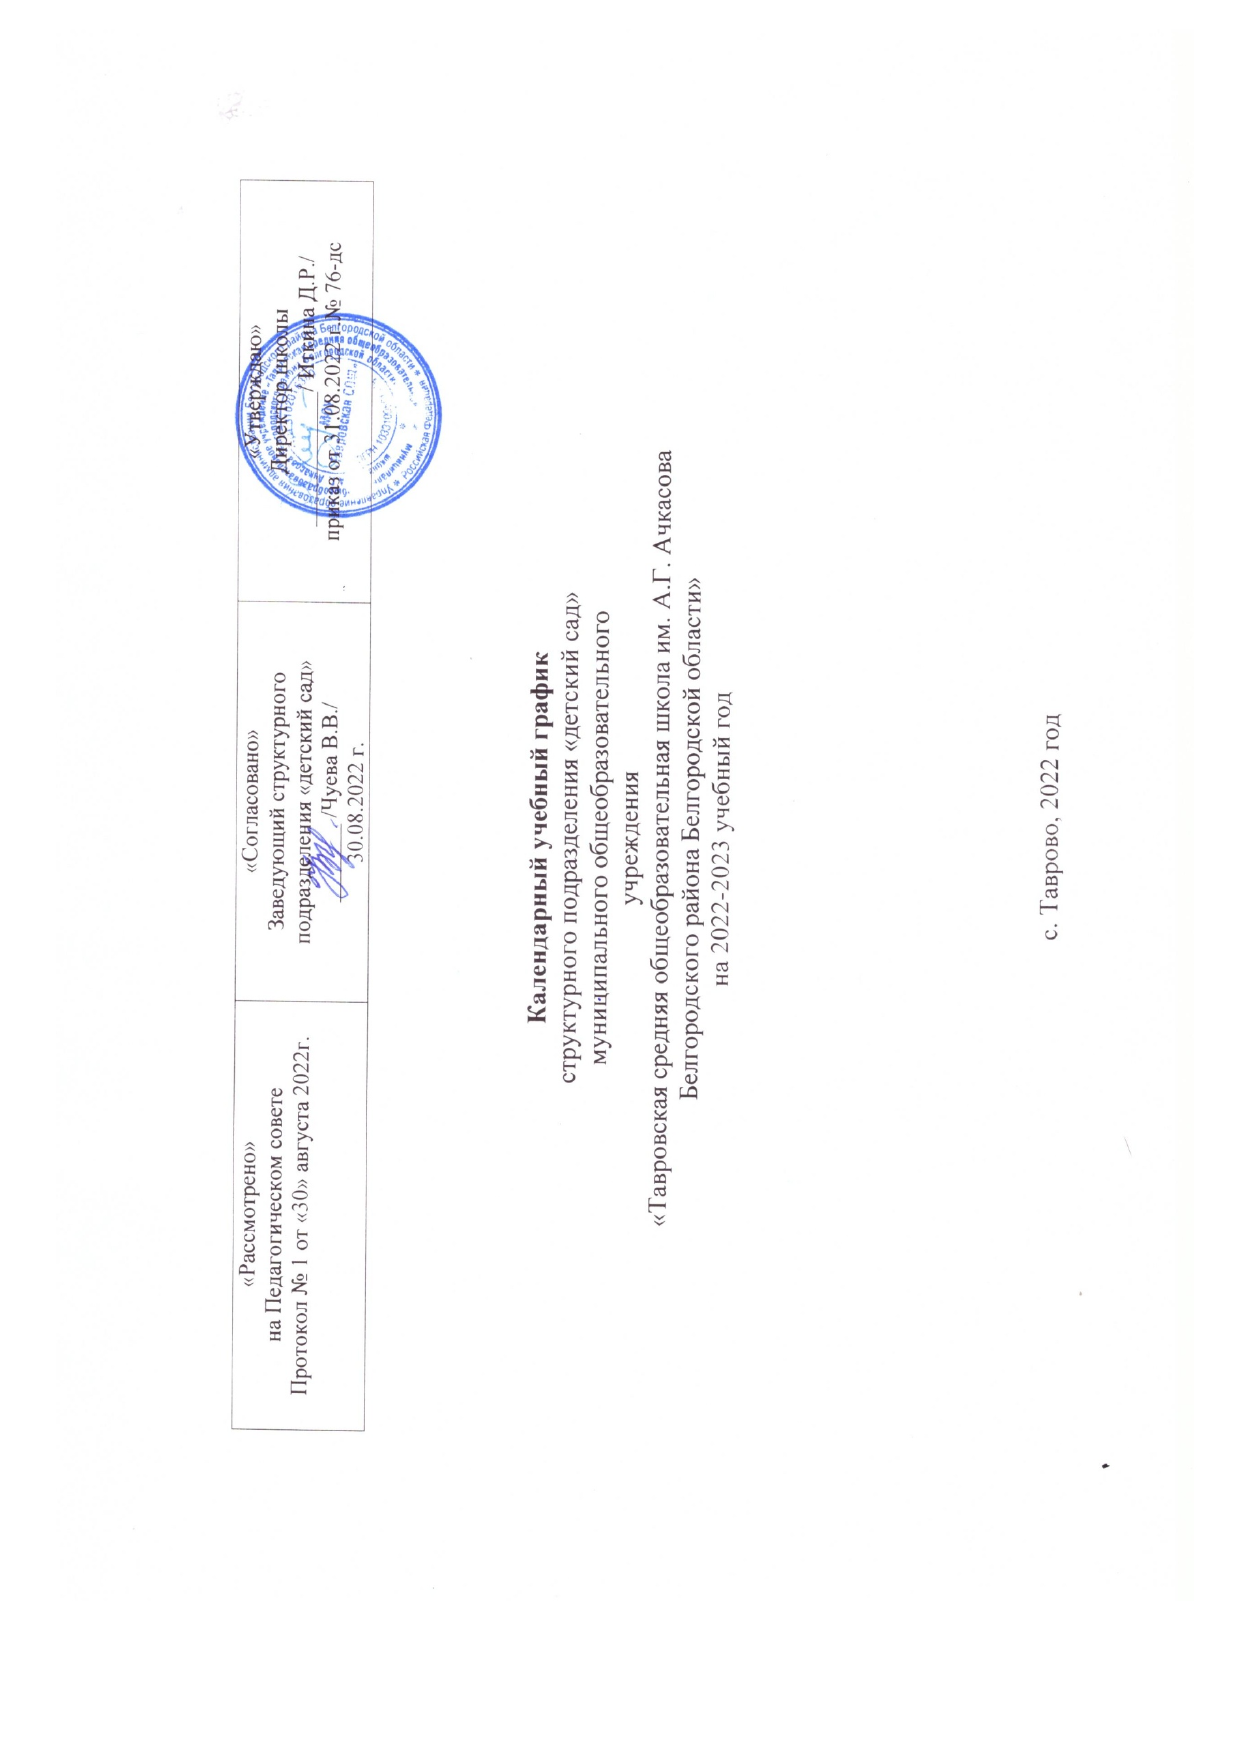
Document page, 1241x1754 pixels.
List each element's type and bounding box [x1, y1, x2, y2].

picture [45, 18, 1204, 1611]
